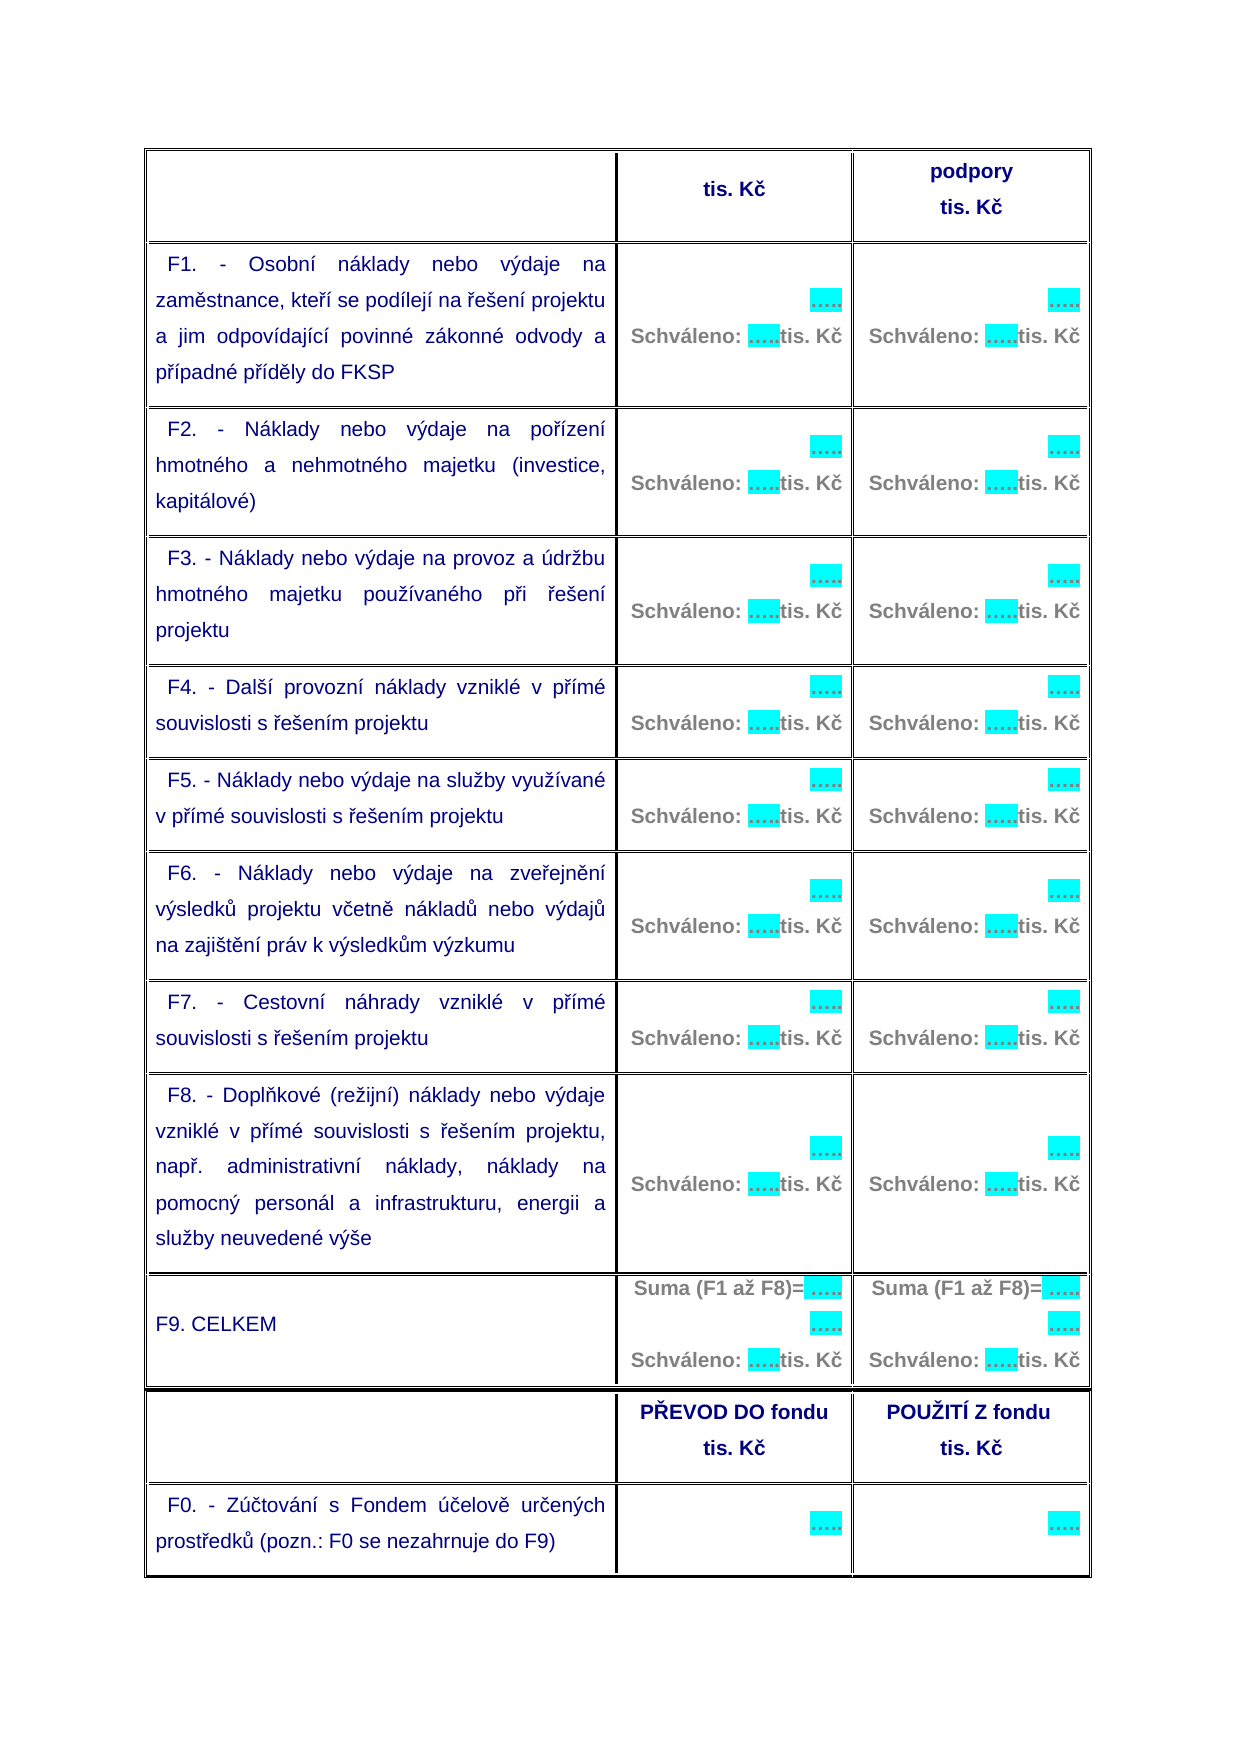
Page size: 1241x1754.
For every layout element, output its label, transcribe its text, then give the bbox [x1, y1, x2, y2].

table_cell ….. Schváleno: …..tis. Kč [853, 241, 1090, 406]
table_cell ….. Schváleno: …..tis. Kč [618, 409, 851, 534]
table_cell ….. Schváleno: …..tis. Kč [618, 244, 851, 406]
table_cell ….. Schváleno: …..tis. Kč [854, 756, 1089, 849]
table_cell ….. Schváleno: …..tis. Kč [854, 979, 1089, 1071]
table_cell ….. Schváleno: …..tis. Kč [854, 1071, 1089, 1272]
table_cell F9. CELKEM [147, 1272, 616, 1386]
table_cell F5. - Náklady nebo výdaje na služby využívané v přímé souvislosti s řešením projektu [147, 756, 615, 849]
table_header PŘEVOD DO fondu tis. Kč [616, 1392, 852, 1482]
table_cell ….. Schváleno: …..tis. Kč [854, 535, 1089, 663]
table_cell F1. - Osobní náklady nebo výdaje na zaměstnance, kteří se podílejí na řešení projektu a jim odpovídající povinné zákonné odvody a případné příděly do FKSP [145, 241, 616, 406]
table_cell ….. Schváleno: …..tis. Kč [854, 664, 1089, 756]
table_cell ….. [853, 1482, 1090, 1575]
table_cell ….. Schváleno: …..tis. Kč [618, 538, 851, 663]
table_cell ….. Schváleno: …..tis. Kč [854, 850, 1089, 978]
table_cell F4. - Další provozní náklady vzniklé v přímé souvislosti s řešením projektu [147, 664, 615, 756]
table_cell Suma (F1 až F8)= ….. ….. Schváleno: …..tis. Kč [616, 1276, 852, 1386]
table_header POUŽITÍ Z fondu tis. Kč [853, 1392, 1089, 1482]
table_cell ….. Schváleno: …..tis. Kč [618, 667, 851, 756]
table_cell ….. Schváleno: …..tis. Kč [853, 406, 1090, 534]
table_cell ….. [616, 1485, 852, 1575]
table_cell Suma (F1 až F8)= ….. ….. Schváleno: …..tis. Kč [853, 1272, 1089, 1386]
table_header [147, 151, 616, 241]
table_cell ….. Schváleno: …..tis. Kč [618, 760, 851, 849]
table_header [853, 151, 1089, 241]
table_cell F3. - Náklady nebo výdaje na provoz a údržbu hmotného majetku používaného při řešení projektu [147, 535, 615, 663]
table_cell F6. - Náklady nebo výdaje na zveřejnění výsledků projektu včetně nákladů nebo výdajů na zajištění práv k výsledkům výzkumu [147, 850, 615, 978]
table_cell F0. - Zúčtování s Fondem účelově určených prostředků (pozn.: F0 se nezahrnuje do F9) [145, 1482, 616, 1575]
table_cell ….. Schváleno: …..tis. Kč [618, 982, 851, 1071]
table_cell ….. Schváleno: …..tis. Kč [618, 1075, 851, 1272]
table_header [616, 151, 852, 241]
table_cell F7. - Cestovní náhrady vzniklé v přímé souvislosti s řešením projektu [147, 979, 615, 1071]
table_cell F8. - Doplňkové (režijní) náklady nebo výdaje vzniklé v přímé souvislosti s řešením projektu, např. administrativní náklady, náklady na pomocný personál a infrastrukturu, energii a služby neuvedené výše [147, 1071, 615, 1272]
table_cell ….. Schváleno: …..tis. Kč [618, 853, 851, 978]
table_cell F2. - Náklady nebo výdaje na pořízení hmotného a nehmotného majetku (investice, kapitálové) [145, 406, 616, 534]
table_header [147, 1392, 616, 1482]
